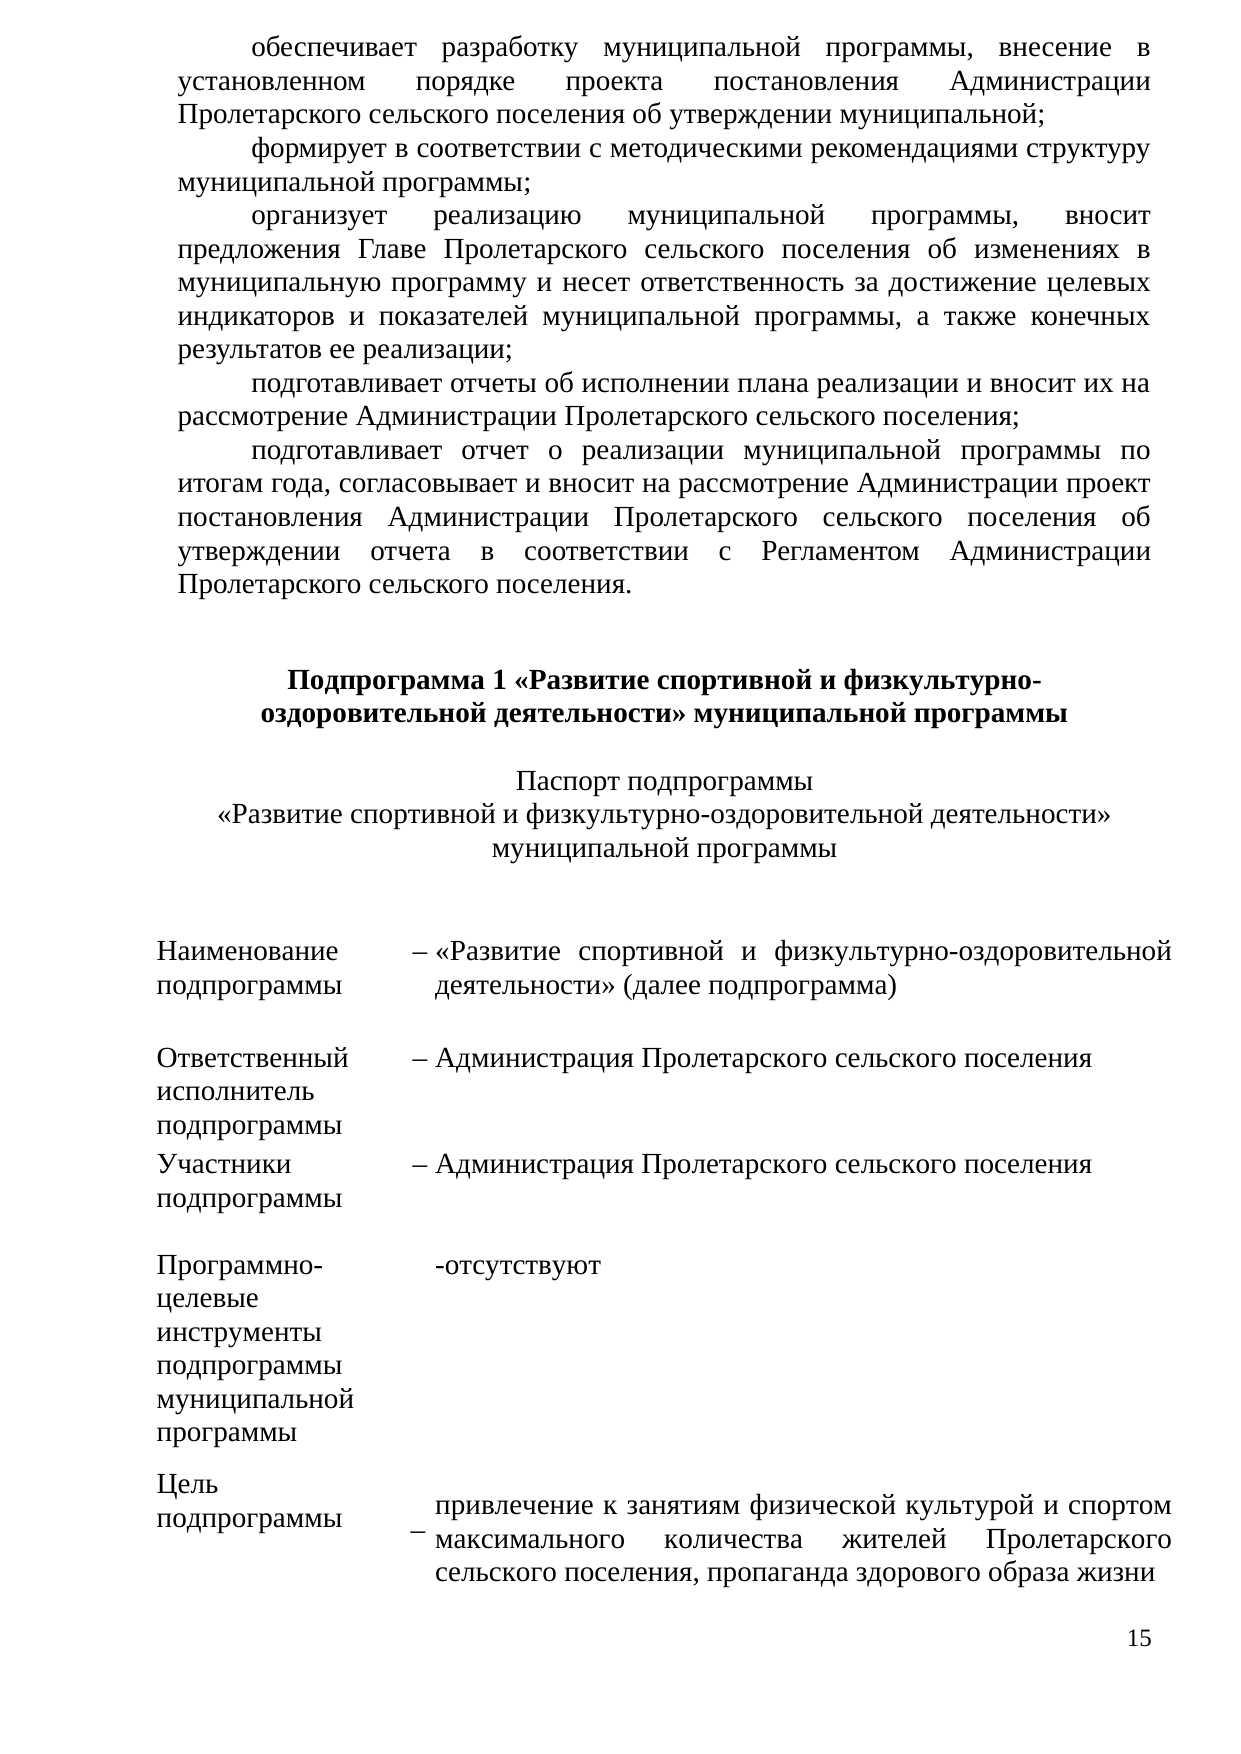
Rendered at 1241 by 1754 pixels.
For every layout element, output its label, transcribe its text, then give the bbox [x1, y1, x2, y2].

table_header – [408, 930, 432, 1037]
table_cell Ответственный исполнитель подпрограммы [154, 1037, 407, 1143]
table_cell – [408, 1143, 432, 1451]
text организует реализацию муниципальной программы, вносит предложения Главе Пролетарского сельского поселения об изменениях в муниципальную программу и несет ответственность за достижение целевых индикаторов и показателей муниципальной программы, а также конечных результатов ее реализации; [177, 197, 1152, 365]
table_header «Развитие спортивной и физкультурно-оздоровительной деятельности» (далее подпрограмма) [432, 930, 1175, 1037]
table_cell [432, 1451, 1175, 1591]
title Паспорт подпрограммы [177, 763, 1152, 796]
table_cell – [408, 1037, 432, 1143]
text подготавливает отчет о реализации муниципальной программы по итогам года, согласовывает и вносит на рассмотрение Администрации проект постановления Администрации Пролетарского сельского поселения об утверждении отчета в соответствии с Регламентом Администрации Пролетарского сельского поселения. [177, 432, 1152, 600]
text «Развитие спортивной и физкультурно-оздоровительной деятельности» муниципальной программы [177, 796, 1152, 863]
table_header Наименование подпрограммы [154, 930, 407, 1037]
text подготавливает отчеты об исполнении плана реализации и вносит их на рассмотрение Администрации Пролетарского сельского поселения; [177, 365, 1152, 432]
text Подпрограмма 1 «Развитие спортивной и физкультурно-оздоровительной деятельности» муниципальной программы [177, 662, 1152, 729]
text обеспечивает разработку муниципальной программы, внесение в установленном порядке проекта постановления Администрации Пролетарского сельского поселения об утверждении муниципальной; [177, 29, 1152, 130]
table_cell – [408, 1451, 432, 1591]
table_cell Цель подпрограммы [154, 1451, 407, 1591]
table_cell Участники подпрограммы Программно-целевые инструменты подпрограммы муниципальной программы [154, 1143, 407, 1451]
text формирует в соответствии с методическими рекомендациями структуру муниципальной программы; [177, 130, 1152, 197]
table_cell Администрация Пролетарского сельского поселения -отсутствуют [432, 1143, 1175, 1451]
table_cell Администрация Пролетарского сельского поселения [432, 1037, 1175, 1143]
